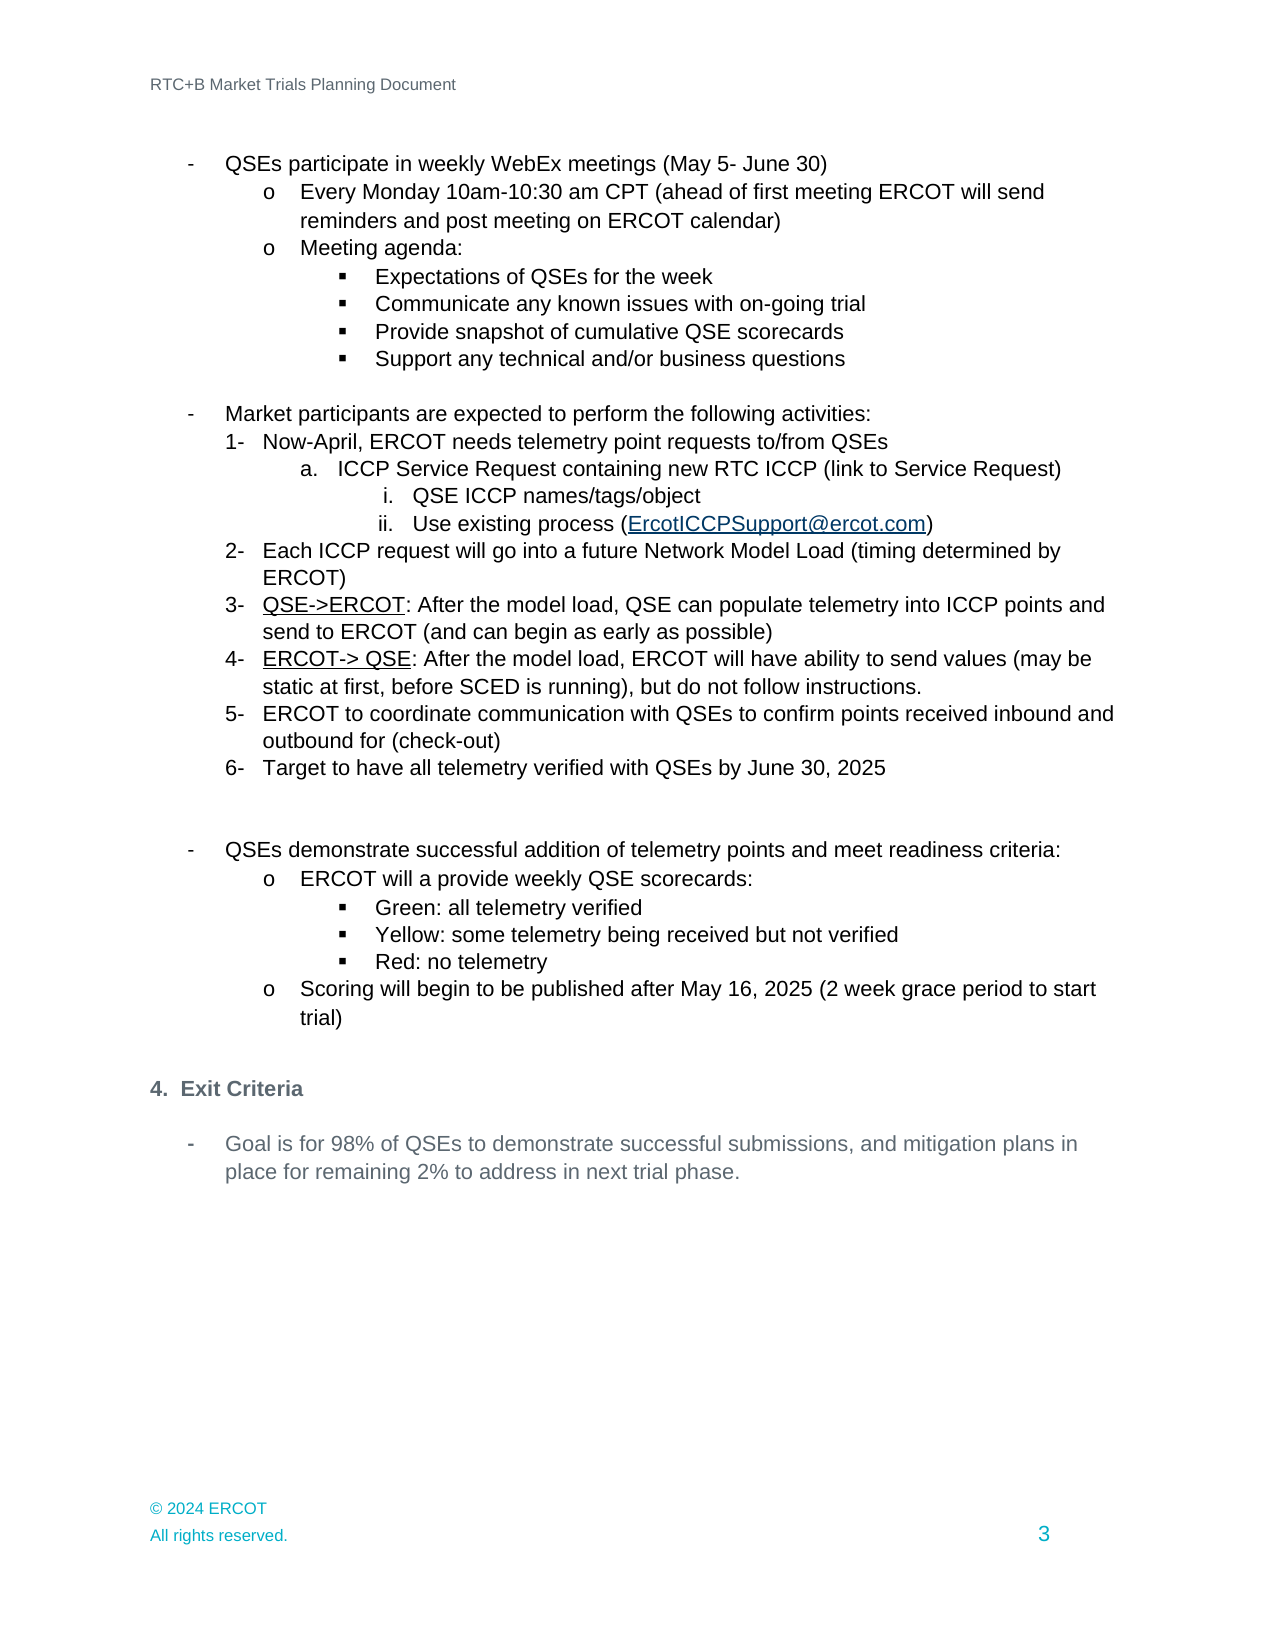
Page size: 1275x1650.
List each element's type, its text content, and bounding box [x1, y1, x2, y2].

list ERCOT to coordinate communication with QSEs to confirm points received inbound and outbound for (check-out) [225, 701, 1125, 753]
list Communicate any known issues with on-going trial [337, 291, 1125, 317]
list QSEs demonstrate successful addition of telemetry points and meet readiness criteria: [187, 837, 1125, 863]
list Each ICCP request will go into a future Network Model Load (timing determined by ERCOT) [225, 538, 1125, 590]
list Red: no telemetry [337, 949, 1125, 974]
list Now-April, ERCOT needs telemetry point requests to/from QSEs [225, 429, 1125, 454]
list QSE ICCP names/tags/object [394, 483, 1125, 508]
list Green: all telemetry verified [337, 894, 1125, 920]
list Provide snapshot of cumulative QSE scorecards [337, 318, 1125, 344]
list Yellow: some telemetry being received but not verified [337, 922, 1125, 947]
list Target to have all telemetry verified with QSEs by June 30, 2025 [225, 755, 1125, 780]
list Scoring will begin to be published after May 16, 2025 (2 week grace period to start trial) [262, 976, 1125, 1030]
list ERCOT-> QSE: After the model load, ERCOT will have ability to send values (may be static at first, before SCED is running), but do not follow instructions. [225, 646, 1125, 699]
list ERCOT will a provide weekly QSE scorecards: [262, 865, 1125, 892]
list QSE->ERCOT: After the model load, QSE can populate telemetry into ICCP points and send to ERCOT (and can begin as early as possible) [225, 592, 1125, 644]
list Meeting agenda: [262, 235, 1125, 262]
list Support any technical and/or business questions [337, 346, 1125, 371]
list QSEs participate in weekly WebEx meetings (May 5- June 30) [187, 150, 1125, 177]
list Expectations of QSEs for the week [337, 264, 1125, 289]
text 4. Exit Criteria [150, 1076, 1125, 1101]
list Use existing process (ErcotICCPSupport@ercot.com) [394, 510, 1125, 536]
list Every Monday 10am-10:30 am CPT (ahead of first meeting ERCOT will send reminders and post meeting on ERCOT calendar) [262, 179, 1125, 233]
list ICCP Service Request containing new RTC ICCP (link to Service Request) [300, 456, 1125, 481]
list Market participants are expected to perform the following activities: [187, 400, 1125, 427]
list Goal is for 98% of QSEs to demonstrate successful submissions, and mitigation plans in place for remaining 2% to address in next trial phase. [187, 1130, 1125, 1184]
